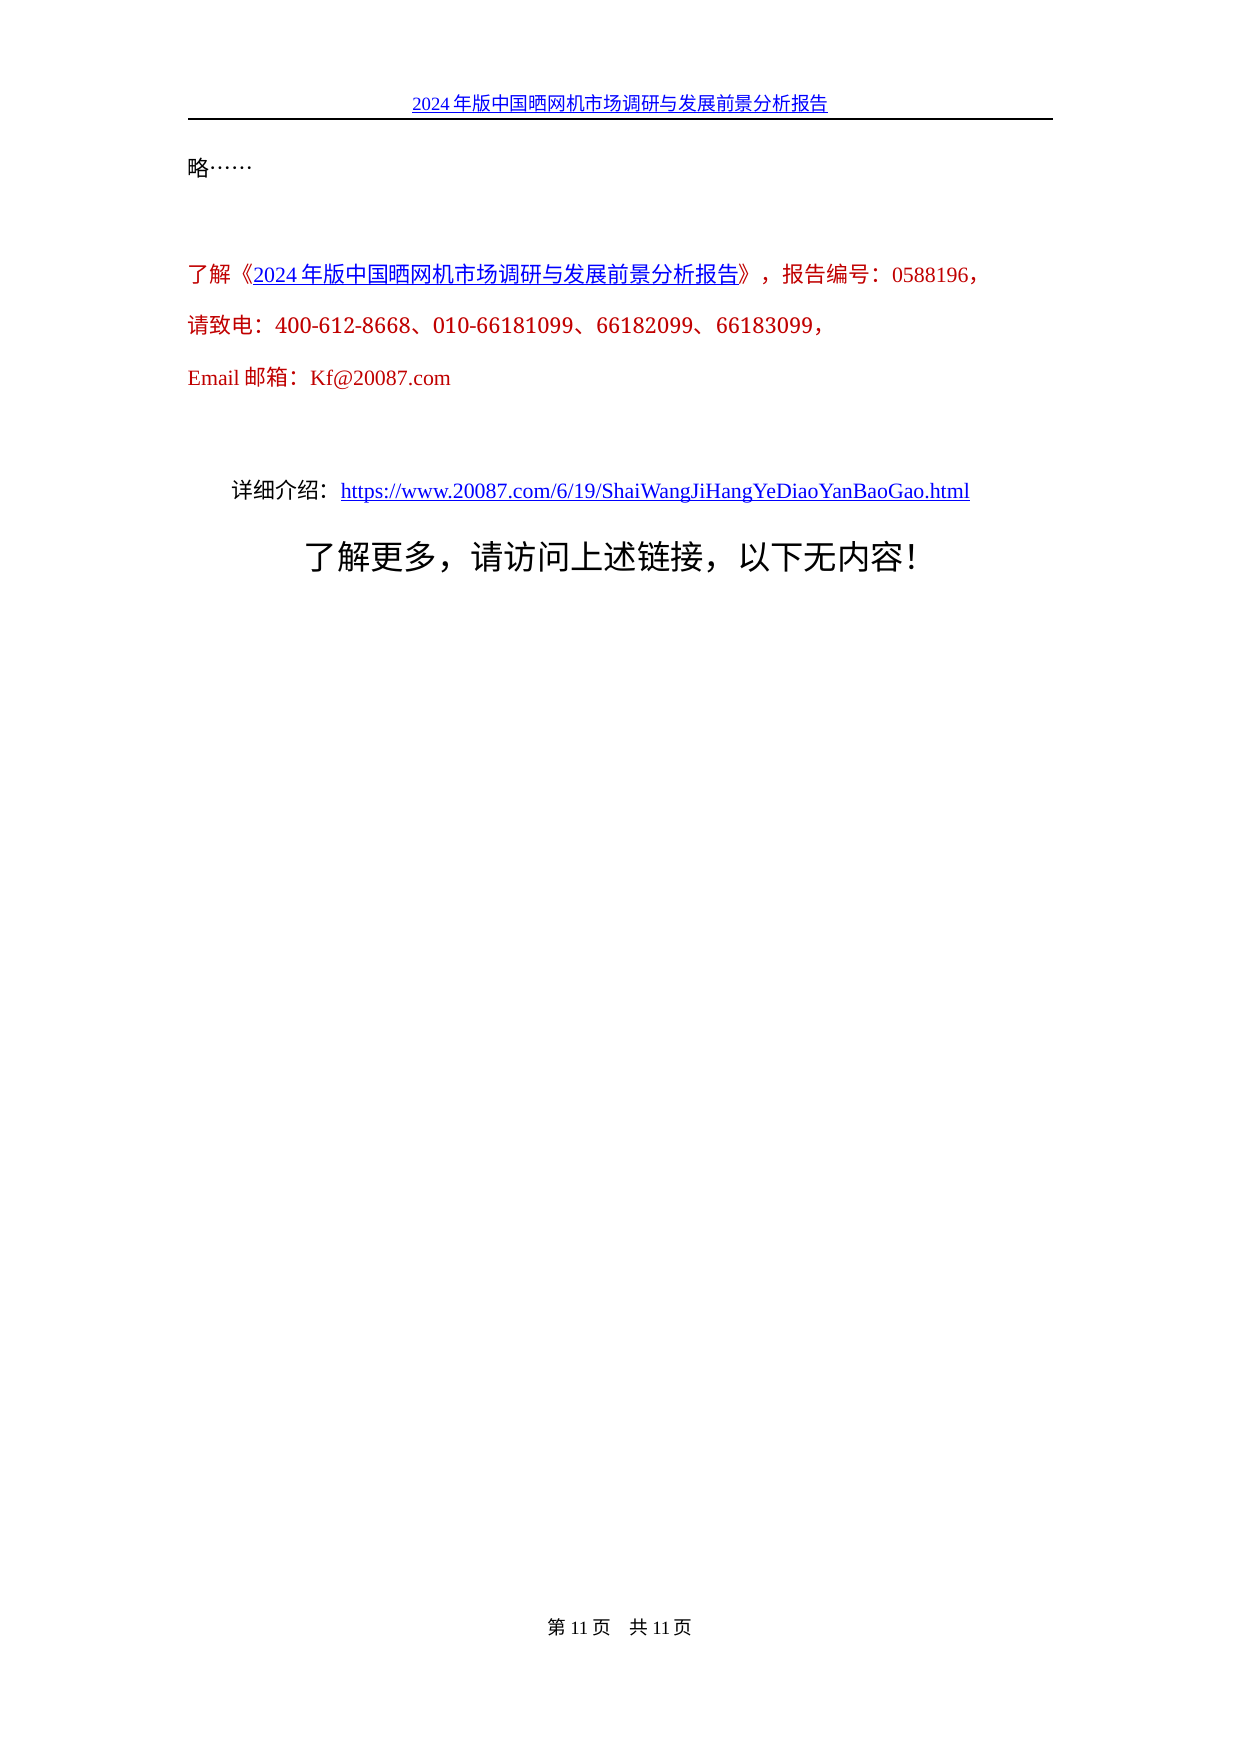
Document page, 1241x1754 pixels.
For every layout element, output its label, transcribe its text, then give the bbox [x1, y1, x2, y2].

title 了解更多，请访问上述链接，以下无内容！ [187, 523, 1053, 588]
text 了解《2024年版中国晒网机市场调研与发展前景分析报告》，报告编号：0588196， [187, 257, 1053, 289]
text 请致电：400-612-8668、010-66181099、66182099、66183099， [187, 308, 1053, 341]
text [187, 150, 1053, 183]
text 详细介绍：https://www.20087.com/6/19/ShaiWangJiHangYeDiaoYanBaoGao.html [187, 473, 1053, 505]
text Email邮箱：Kf@20087.com [187, 360, 1053, 392]
